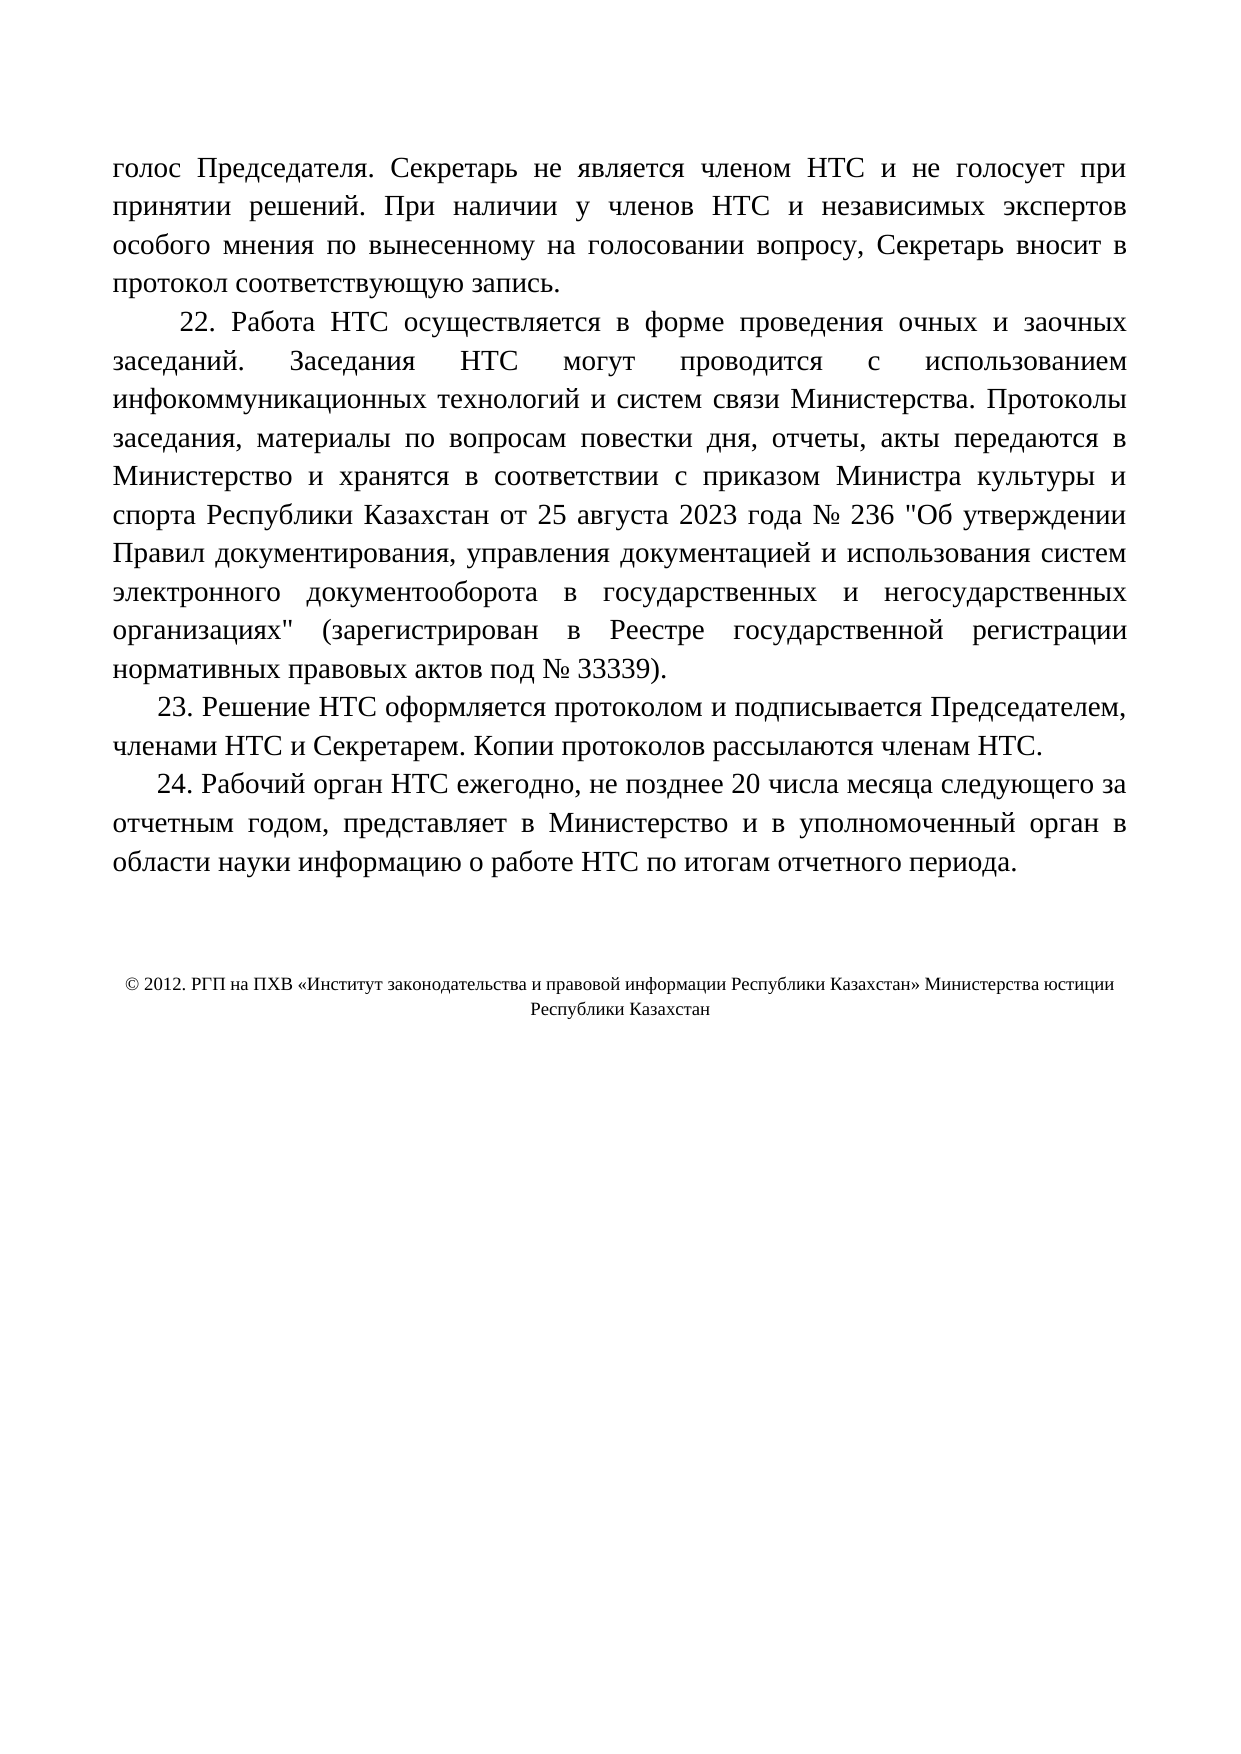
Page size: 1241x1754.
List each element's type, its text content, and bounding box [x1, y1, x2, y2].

text 22. Работа НТС осуществляется в форме проведения очных и заочных заседаний. Заседания НТС могут проводится с использованием инфокоммуникационных технологий и систем связи Министерства. Протоколы заседания, материалы по вопросам повестки дня, отчеты, акты передаются в Министерство и хранятся в соответствии с приказом Министра культуры и спорта Республики Казахстан от 25 августа 2023 года № 236 "Об утверждении Правил документирования, управления документацией и использования систем электронного документооборота в государственных и негосударственных организациях" (зарегистрирован в Реестре государственной регистрации нормативных правовых актов под № 33339). [112, 304, 1128, 684]
text 23. Решение НТС оформляется протоколом и подписывается Председателем, членами НТС и Секретарем. Копии протоколов рассылаются членам НТС. [112, 689, 1128, 762]
text © 2012. РГП на ПХВ «Институт законодательства и правовой информации Республики Казахстан» Министерства юстиции Республики Казахстан [112, 973, 1128, 1019]
text 24. Рабочий орган НТС ежегодно, не позднее 20 числа месяца следующего за отчетным годом, представляет в Министерство и в уполномоченный орган в области науки информацию о работе НТС по итогам отчетного периода. [112, 767, 1128, 877]
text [112, 150, 1128, 299]
